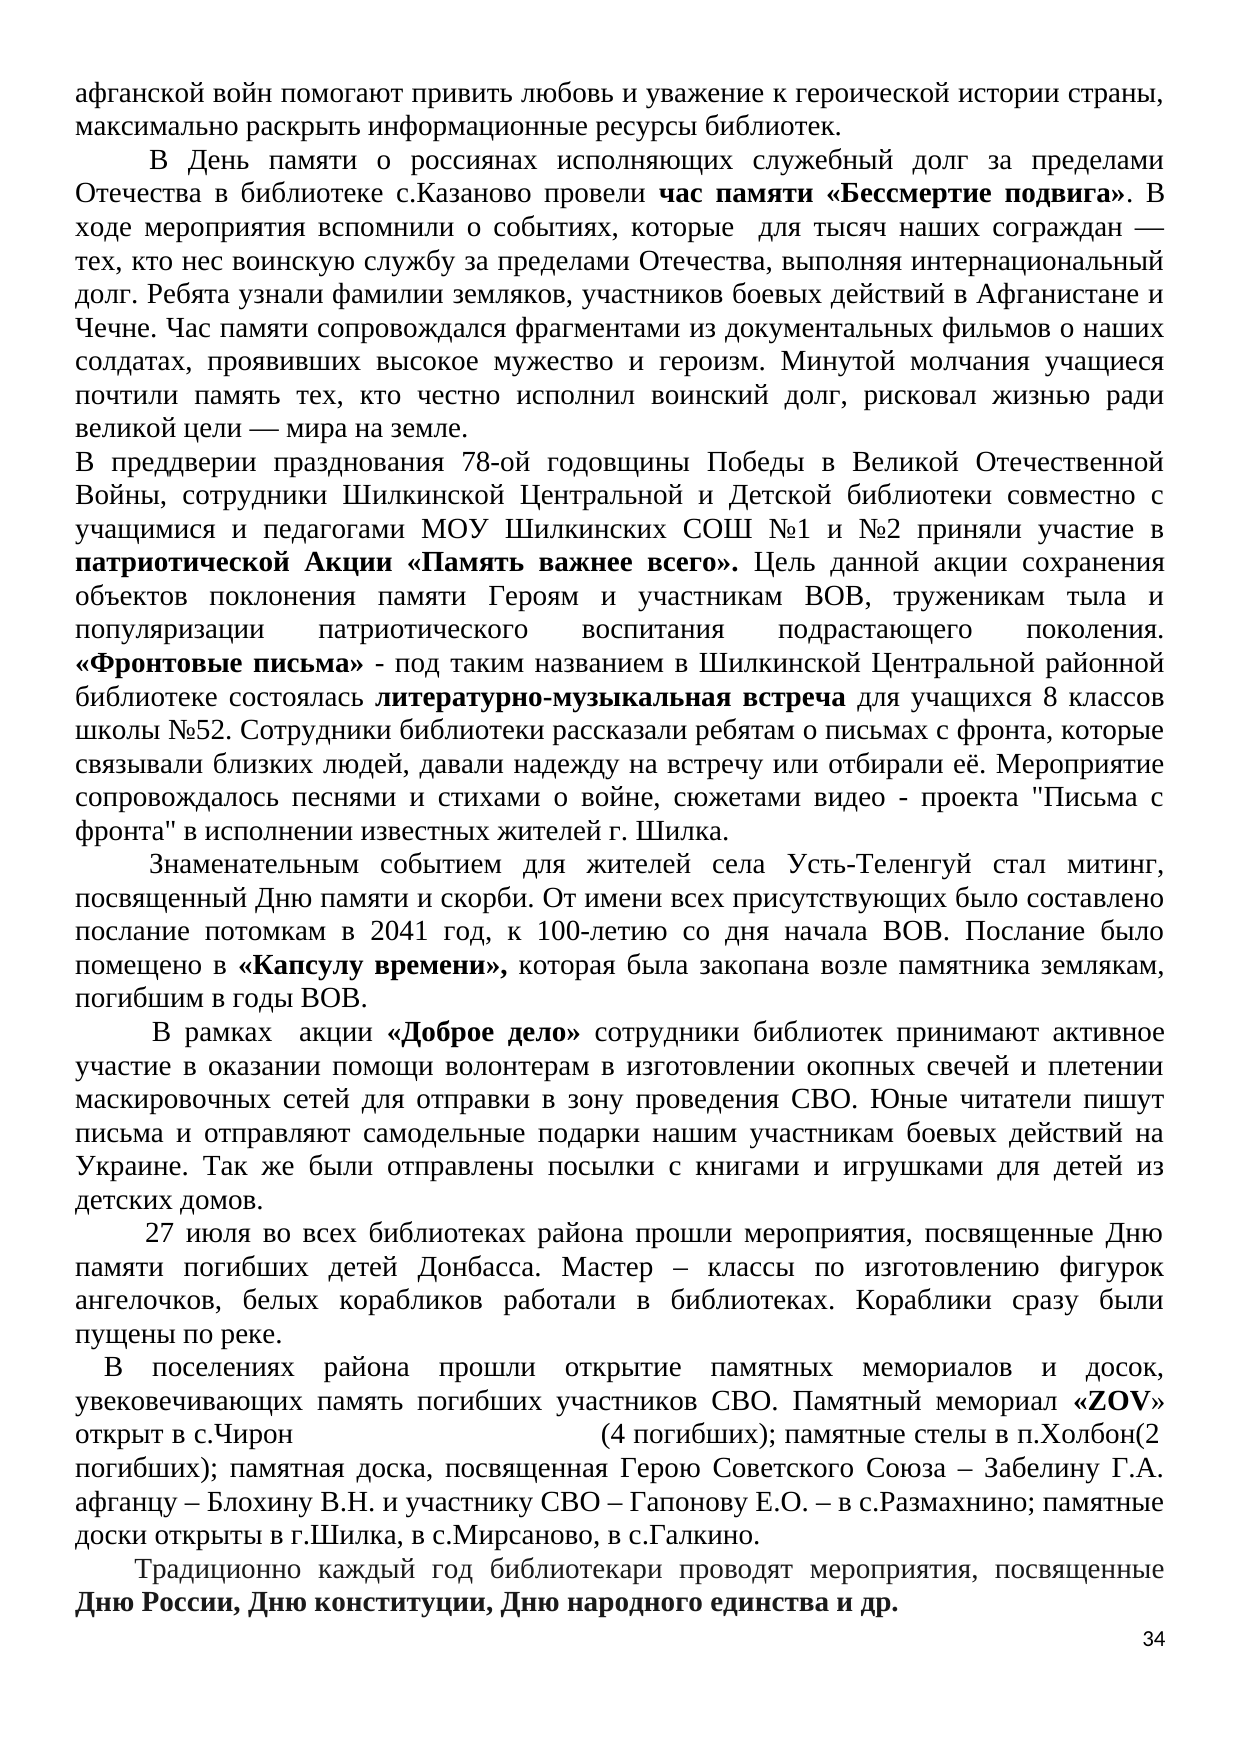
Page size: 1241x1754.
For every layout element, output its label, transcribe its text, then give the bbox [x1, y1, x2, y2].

text Знаменательным событием для жителей села Усть-Теленгуй стал митинг, посвященный Дню памяти и скорби. От имени всех присутствующих было составлено послание потомкам в 2041 год, к 100-летию со дня начала ВОВ. Послание было помещено в «Капсулу времени», которая была закопана возле памятника землякам, погибшим в годы ВОВ. [75, 846, 1165, 1014]
text В преддверии празднования 78-ой годовщины Победы в Великой Отечественной Войны, сотрудники Шилкинской Центральной и Детской библиотеки совместно с учащимися и педагогами МОУ Шилкинских СОШ №1 и №2 приняли участие в патриотической Акции «Память важнее всего». Цель данной акции сохранения объектов поклонения памяти Героям и участникам ВОВ, труженикам тыла и популяризации патриотического воспитания подрастающего поколения. «Фронтовые письма» - под таким названием в Шилкинской Центральной районной библиотеке состоялась литературно-музыкальная встреча для учащихся 8 классов школы №52. Сотрудники библиотеки рассказали ребятам о письмах с фронта, которые связывали близких людей, давали надежду на встречу или отбирали её. Мероприятие сопровождалось песнями и стихами о войне, сюжетами видео - проекта "Письма с фронта" в исполнении известных жителей г. Шилка. [75, 444, 1165, 846]
text В рамках акции «Доброе дело» сотрудники библиотек принимают активное участие в оказании помощи волонтерам в изготовлении окопных свечей и плетении маскировочных сетей для отправки в зону проведения СВО. Юные читатели пишут письма и отправляют самодельные подарки нашим участникам боевых действий на Украине. Так же были отправлены посылки с книгами и игрушками для детей из детских домов. [75, 1014, 1165, 1215]
text 27 июля во всех библиотеках района прошли мероприятия, посвященные Дню памяти погибших детей Донбасса. Мастер – классы по изготовлению фигурок ангелочков, белых корабликов работали в библиотеках. Кораблики сразу были пущены по реке. [75, 1215, 1165, 1349]
text Традиционно каждый год библиотекари проводят мероприятия, посвященные Дню России, Дню конституции, Дню народного единства и др. [75, 1551, 1165, 1618]
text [75, 75, 1165, 142]
text В День памяти о россиянах исполняющих служебный долг за пределами Отечества в библиотеке с.Казаново провели час памяти «Бессмертие подвига». В ходе мероприятия вспомнили о событиях, которые для тысяч наших сограждан — тех, кто нес воинскую службу за пределами Отечества, выполняя интернациональный долг. Ребята узнали фамилии земляков, участников боевых действий в Афганистане и Чечне. Час памяти сопровождался фрагментами из документальных фильмов о наших солдатах, проявивших высокое мужество и героизм. Минутой молчания учащиеся почтили память тех, кто честно исполнил воинский долг, рисковал жизнью ради великой цели — мира на земле. [75, 142, 1165, 444]
text В поселениях района прошли открытие памятных мемориалов и досок, увековечивающих память погибших участников СВО. Памятный мемориал «ZOV» открыт в с.Чирон (4 погибших); памятные стелы в п.Холбон(2 погибших); памятная доска, посвященная Герою Советского Союза – Забелину Г.А. афганцу – Блохину В.Н. и участнику СВО – Гапонову Е.О. – в с.Размахнино; памятные доски открыты в г.Шилка, в с.Мирсаново, в с.Галкино. [75, 1349, 1165, 1551]
